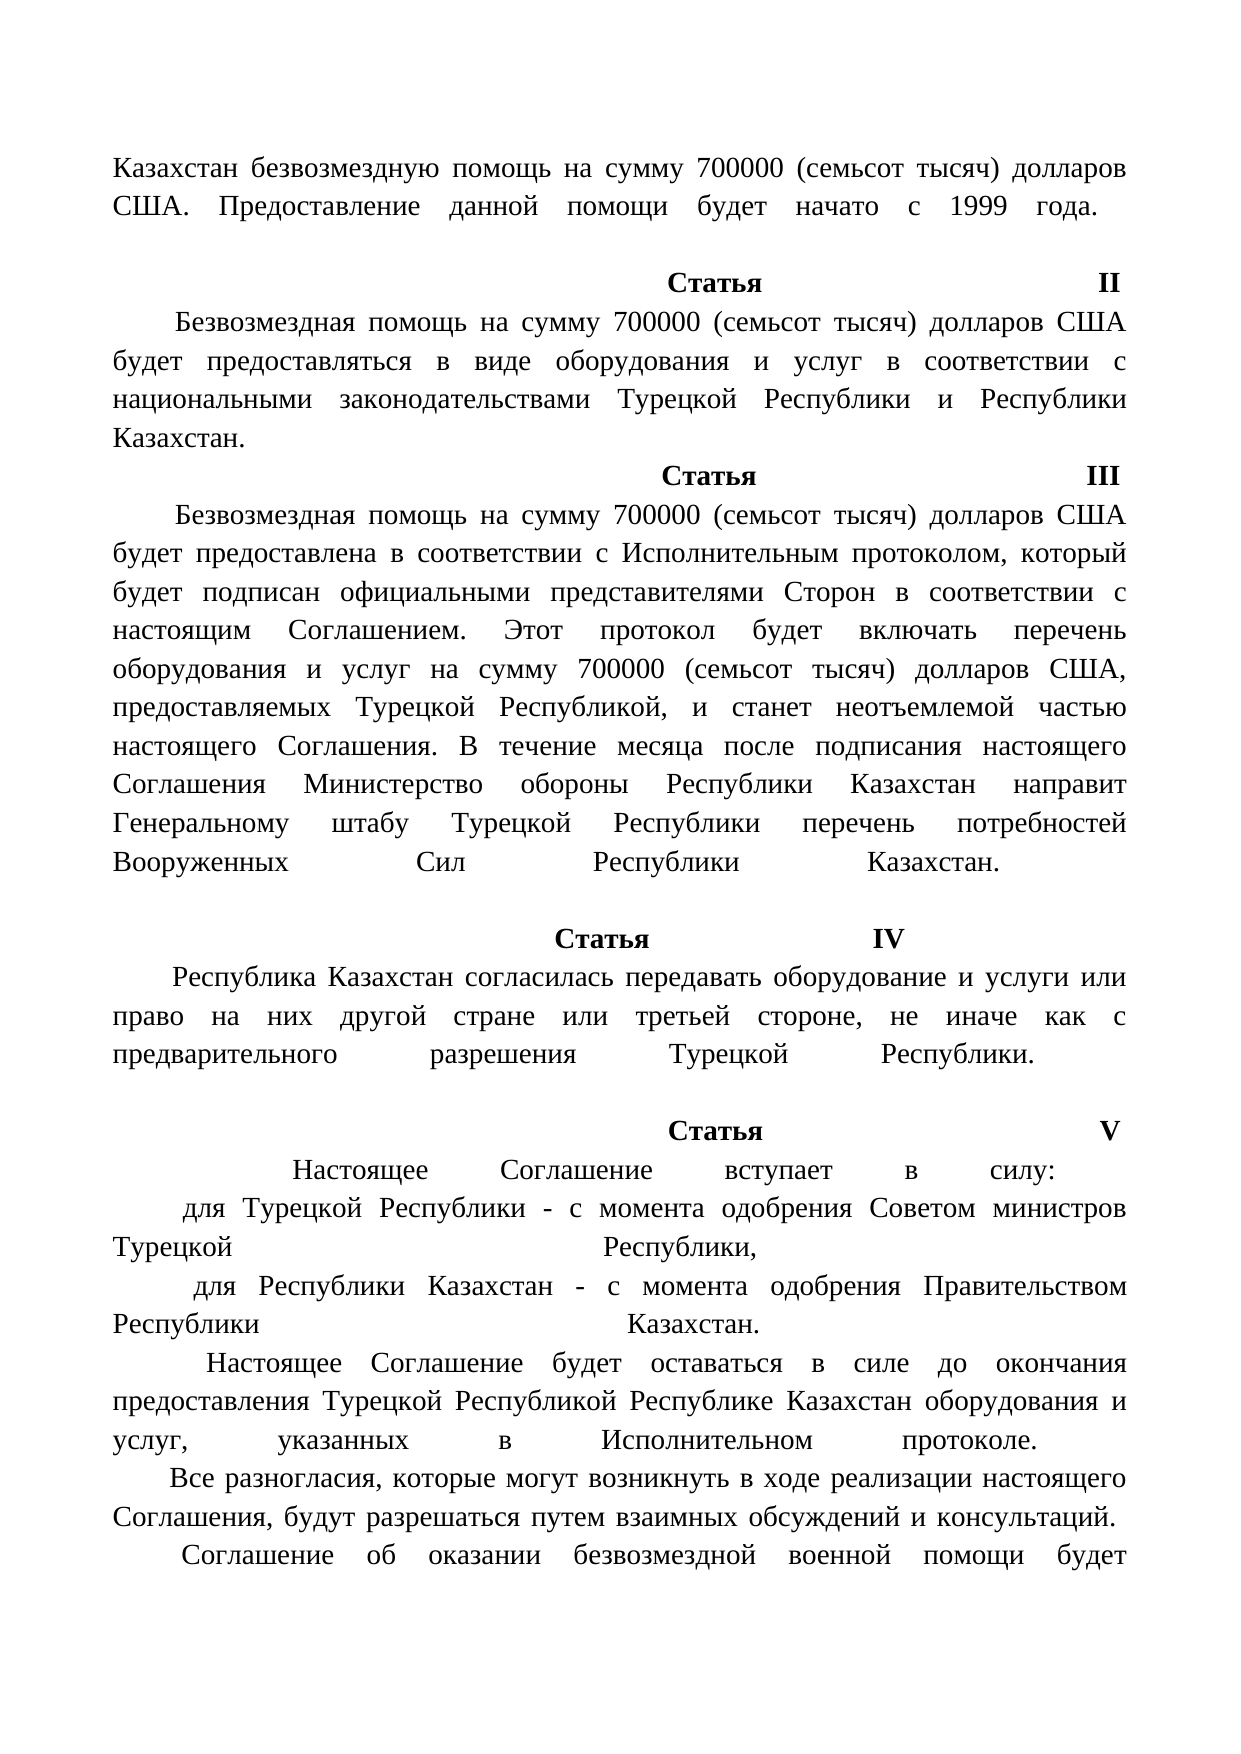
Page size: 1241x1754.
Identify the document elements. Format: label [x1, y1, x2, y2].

text [112, 150, 1128, 1571]
